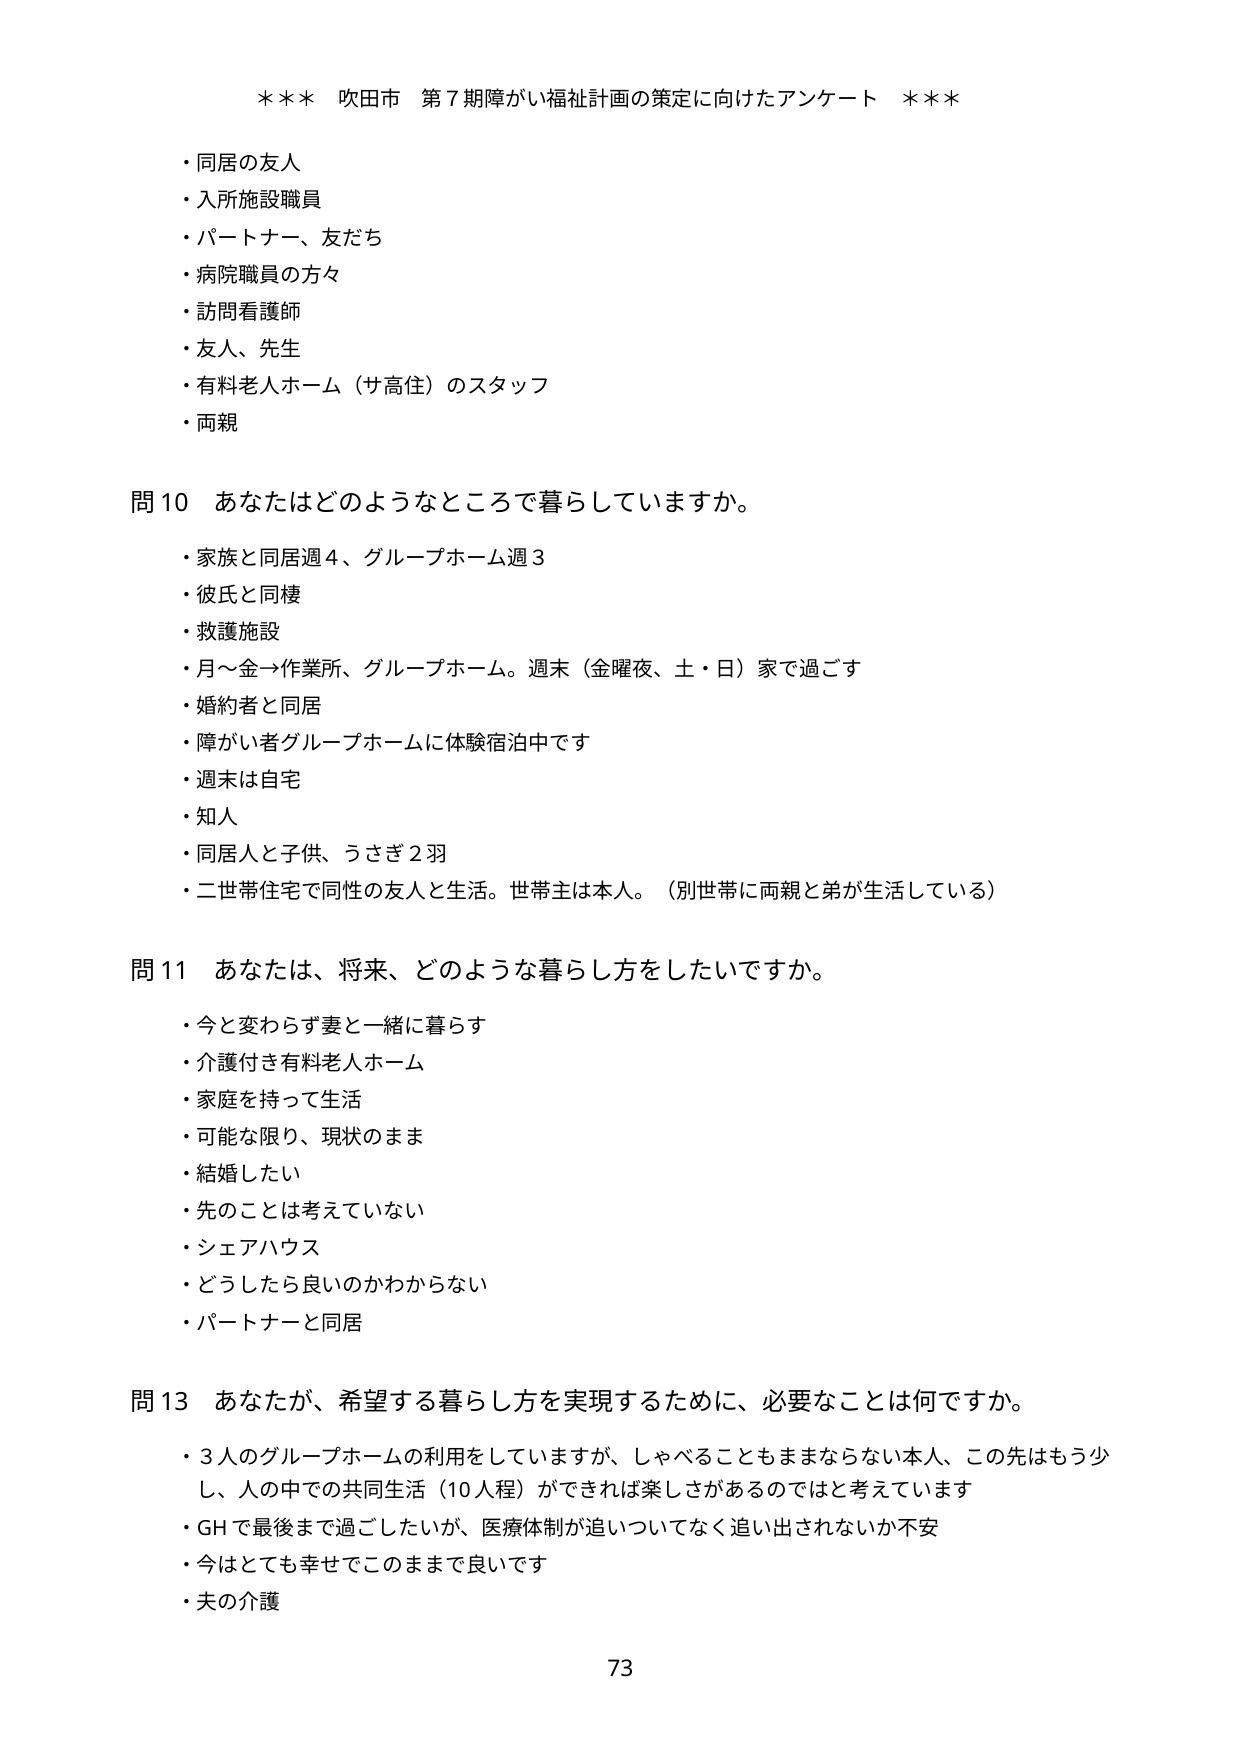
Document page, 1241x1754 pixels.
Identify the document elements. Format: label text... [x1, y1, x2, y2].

text ・パートナーと同居 [176, 1303, 1110, 1337]
text ・有料老人ホーム（サ高住）のスタッフ [176, 367, 1110, 400]
text 問10 あなたはどのようなところで暮らしていますか。 [130, 478, 1110, 519]
text ・介護付き有料老人ホーム [176, 1044, 1110, 1077]
text ・家庭を持って生活 [176, 1081, 1110, 1114]
text ・３人のグループホームの利用をしていますが、しゃべることもままならない本人、この先はもう少し、人の中での共同生活（10人程）ができれば楽しさがあるのではと考えています [176, 1438, 1110, 1504]
text ・GHで最後まで過ごしたいが、医療体制が追いついてなく追い出されないか不安 [176, 1508, 1110, 1542]
text ・病院職員の方々 [176, 255, 1110, 289]
text ・二世帯住宅で同性の友人と生活。世帯主は本人。（別世帯に両親と弟が生活している） [176, 872, 1110, 905]
text ・友人、先生 [176, 329, 1110, 363]
text ・可能な限り、現状のまま [176, 1118, 1110, 1151]
text ・両親 [176, 404, 1110, 437]
text ・夫の介護 [176, 1582, 1110, 1616]
text ・シェアハウス [176, 1229, 1110, 1262]
text ・婚約者と同居 [176, 687, 1110, 720]
text ・パートナー、友だち [176, 218, 1110, 252]
text ・どうしたら良いのかわからない [176, 1266, 1110, 1299]
text ・救護施設 [176, 612, 1110, 646]
text ・障がい者グループホームに体験宿泊中です [176, 724, 1110, 757]
text ・同居人と子供、うさぎ２羽 [176, 835, 1110, 868]
text ・訪問看護師 [176, 292, 1110, 326]
text ・週末は自宅 [176, 761, 1110, 794]
text ・結婚したい [176, 1155, 1110, 1188]
text ・彼氏と同棲 [176, 575, 1110, 609]
text ・知人 [176, 798, 1110, 831]
text ・今はとても幸せでこのままで良いです [176, 1545, 1110, 1579]
text ・入所施設職員 [176, 181, 1110, 214]
text 問11 あなたは、将来、どのような暮らし方をしたいですか。 [130, 946, 1110, 988]
text ・同居の友人 [176, 144, 1110, 177]
text 問13 あなたが、希望する暮らし方を実現するために、必要なことは何ですか。 [130, 1377, 1110, 1419]
text ・家族と同居週４、グループホーム週３ [176, 538, 1110, 572]
text ・先のことは考えていない [176, 1192, 1110, 1225]
text ・月～金→作業所、グループホーム。週末（金曜夜、土・日）家で過ごす [176, 649, 1110, 683]
text ・今と変わらず妻と一緒に暮らす [176, 1007, 1110, 1040]
